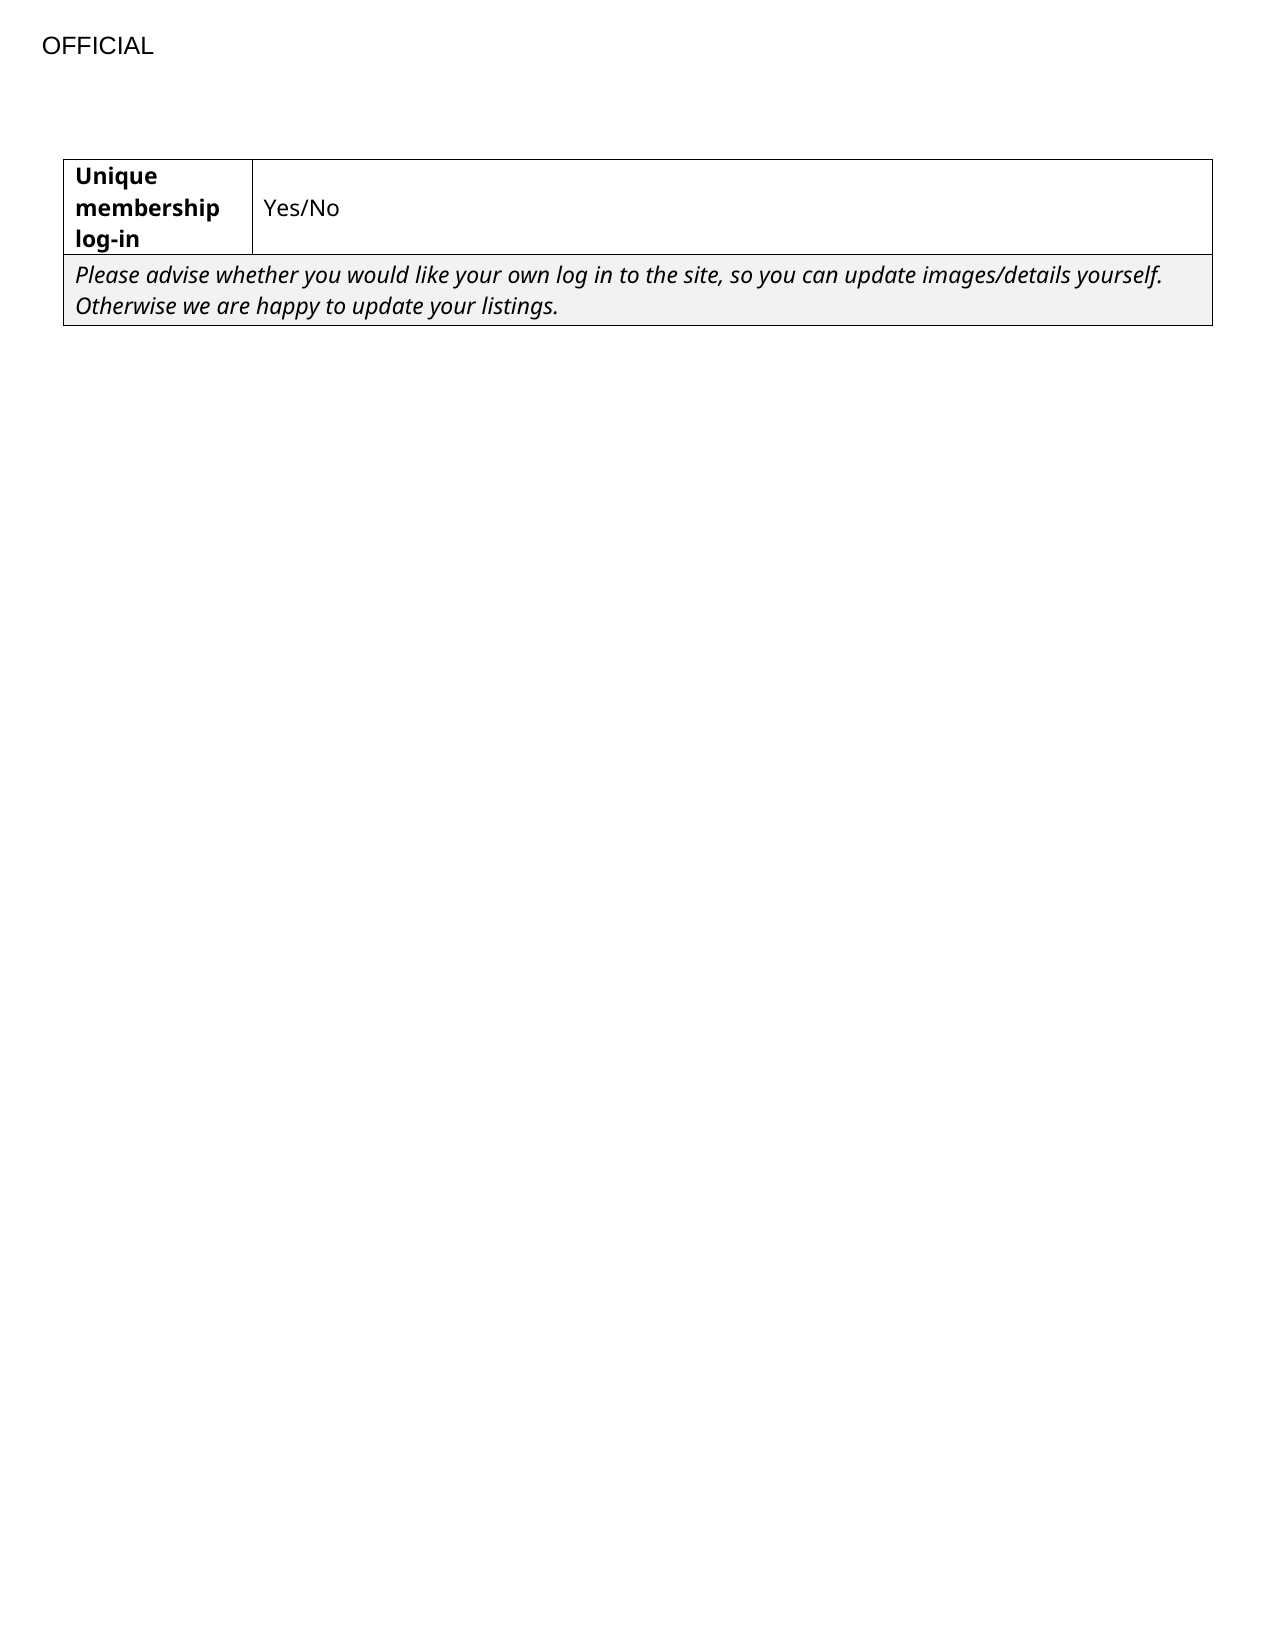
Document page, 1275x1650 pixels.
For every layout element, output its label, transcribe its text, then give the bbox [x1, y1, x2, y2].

table_header Yes/No [253, 160, 1212, 254]
table_cell Please advise whether you would like your own log in to the site, so you can update images/details yourself. Otherwise we are happy to update your listings. [64, 255, 1212, 325]
table_header Unique membership log-in [64, 160, 252, 254]
